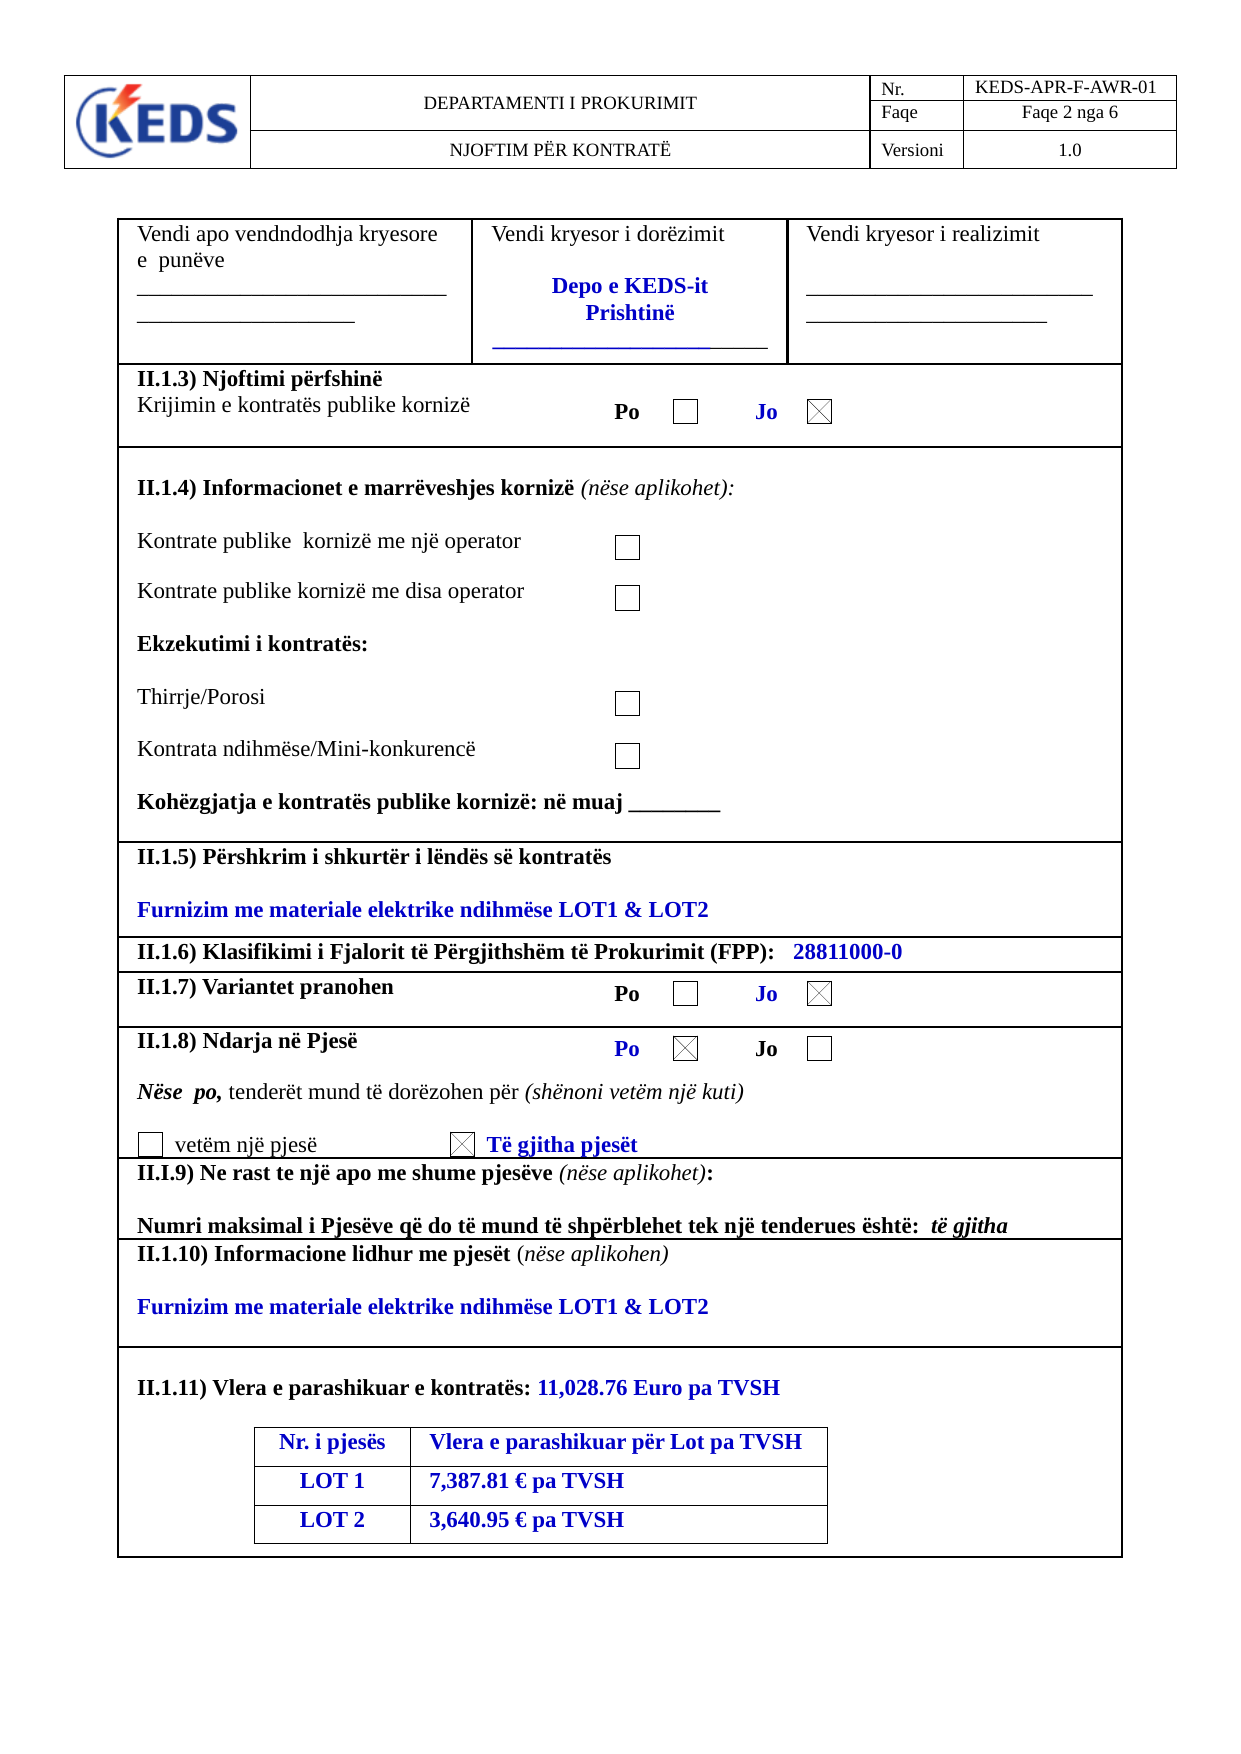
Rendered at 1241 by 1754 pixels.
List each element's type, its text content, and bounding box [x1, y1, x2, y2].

table_cell II.1.3) Njoftimi përfshinë Krijimin e kontratës publike kornizë [119, 365, 1121, 446]
table_cell II.1.10) Informacione lidhur me pjesët (nëse aplikohen) Furnizim me materiale elektrike ndihmëse LOT1 & LOT2 [119, 1240, 1121, 1346]
table_cell II.1.7) Variantet pranohen [119, 973, 1121, 1026]
picture [75, 83, 240, 161]
table_cell II.1.8) Ndarja në Pjesë Nëse po, tenderët mund të dorëzohen për (shënoni vetëm një kuti) vetëm një pjesë Të gjitha pjesët [119, 1028, 1121, 1157]
table_cell II.1.11) Vlera e parashikuar e kontratës: 11,028.76 Euro pa TVSH [119, 1348, 1121, 1556]
table_cell II.1.5) Përshkrim i shkurtër i lëndës së kontratës Furnizim me materiale elektrike ndihmëse LOT1 & LOT2 [119, 843, 1121, 936]
table_cell Vendi kryesor i dorëzimit Depo e KEDS-it Prishtinë ________________________ [473, 220, 786, 362]
table_cell Vendi apo vendndodhja kryesore e punëve ______________________________________________ [119, 220, 471, 362]
table_cell II.1.4) Informacionet e marrëveshjes kornizë (nëse aplikohet): Kontrate publike kornizë me një operator Kontrate publike kornizë me disa operator Ekzekutimi i kontratës: Thirrje/Porosi Kontrata ndihmëse/Mini-konkurencë Kohëzgjatja e kontratës publike kornizë: në muaj ________ [119, 448, 1121, 841]
table_cell II.I.9) Ne rast te një apo me shume pjesëve (nëse aplikohet): Numri maksimal i Pjesëve që do të mund të shpërblehet tek një tenderues është: të gjitha [119, 1159, 1121, 1238]
table_cell II.1.6) Klasifikimi i Fjalorit të Përgjithshëm të Prokurimit (FPP): 28811000-0 [119, 938, 1121, 971]
table_cell Vendi kryesor i realizimit ______________________________________________ [789, 220, 1121, 362]
